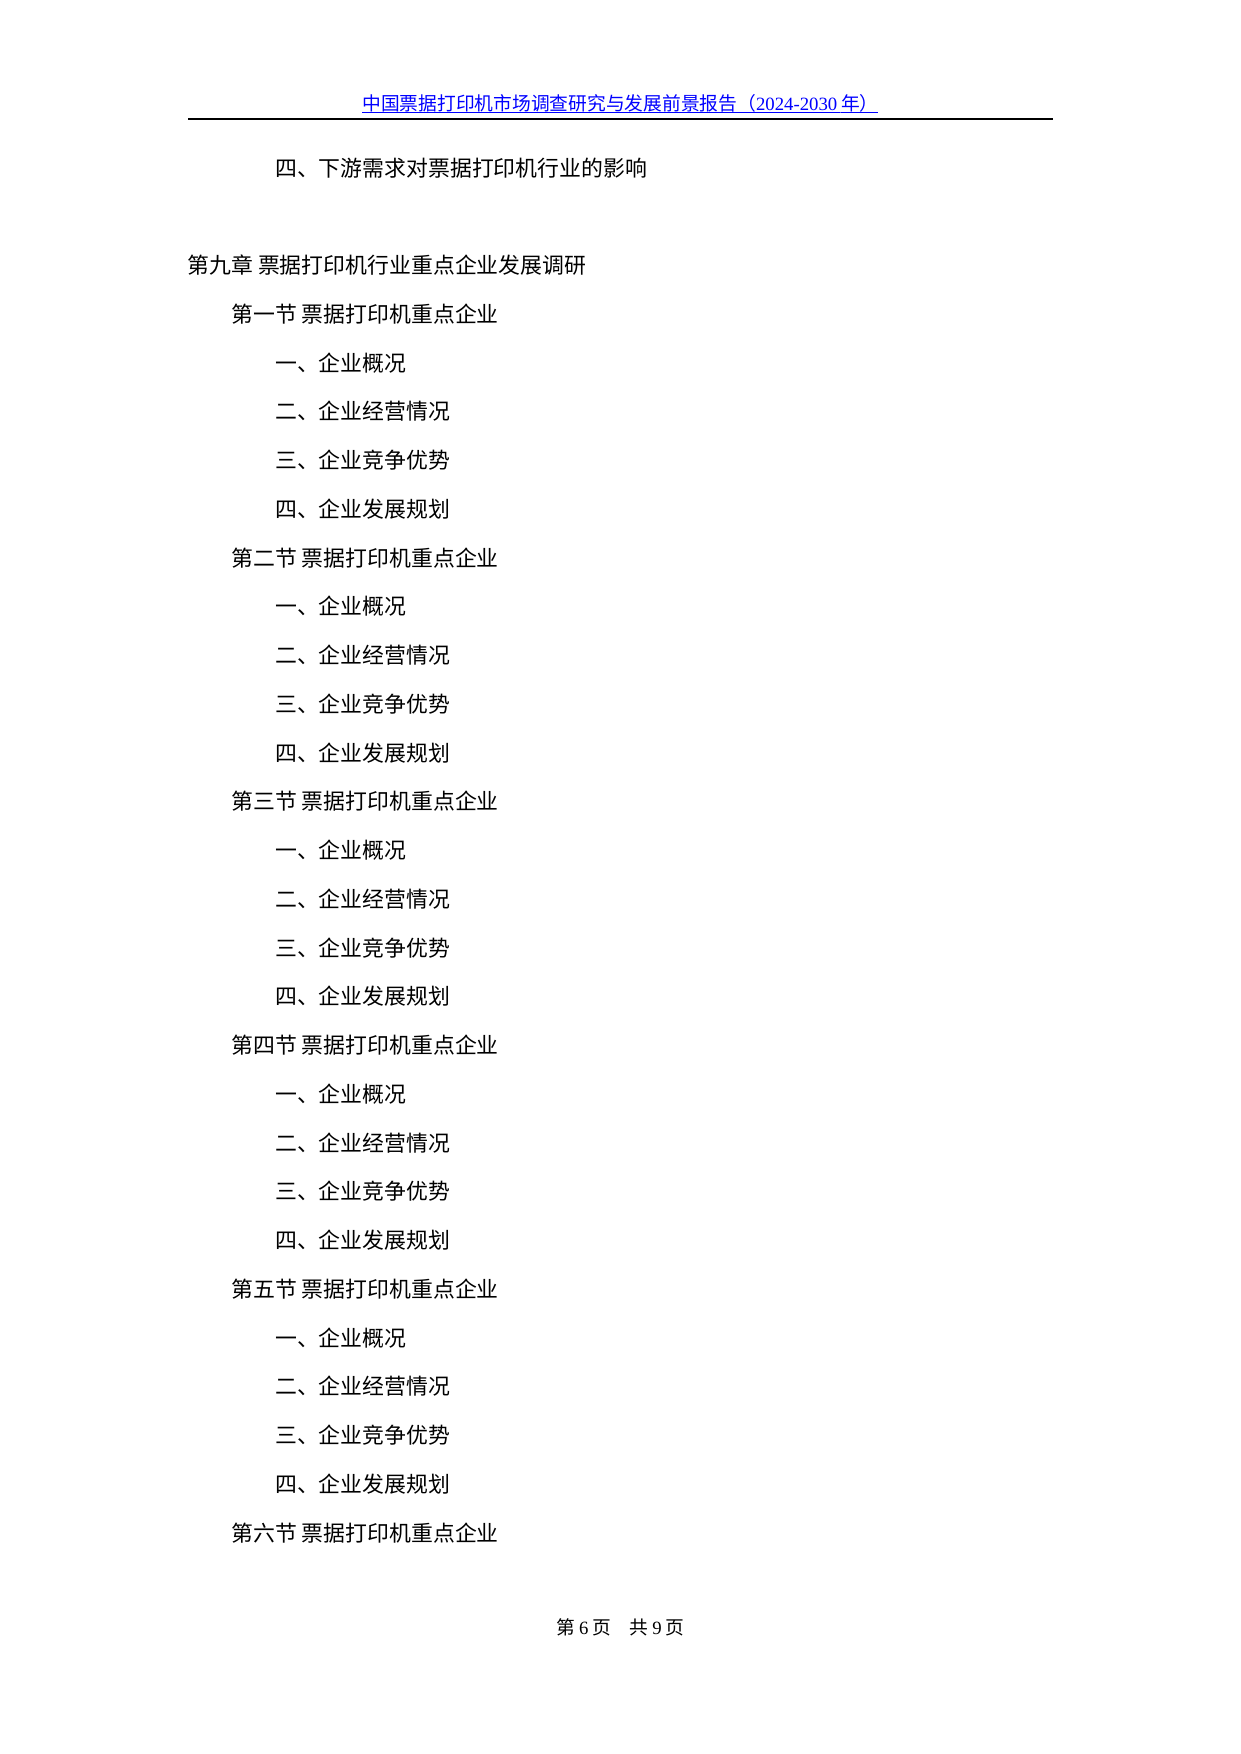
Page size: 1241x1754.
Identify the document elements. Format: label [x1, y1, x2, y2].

text [187, 150, 1053, 1548]
